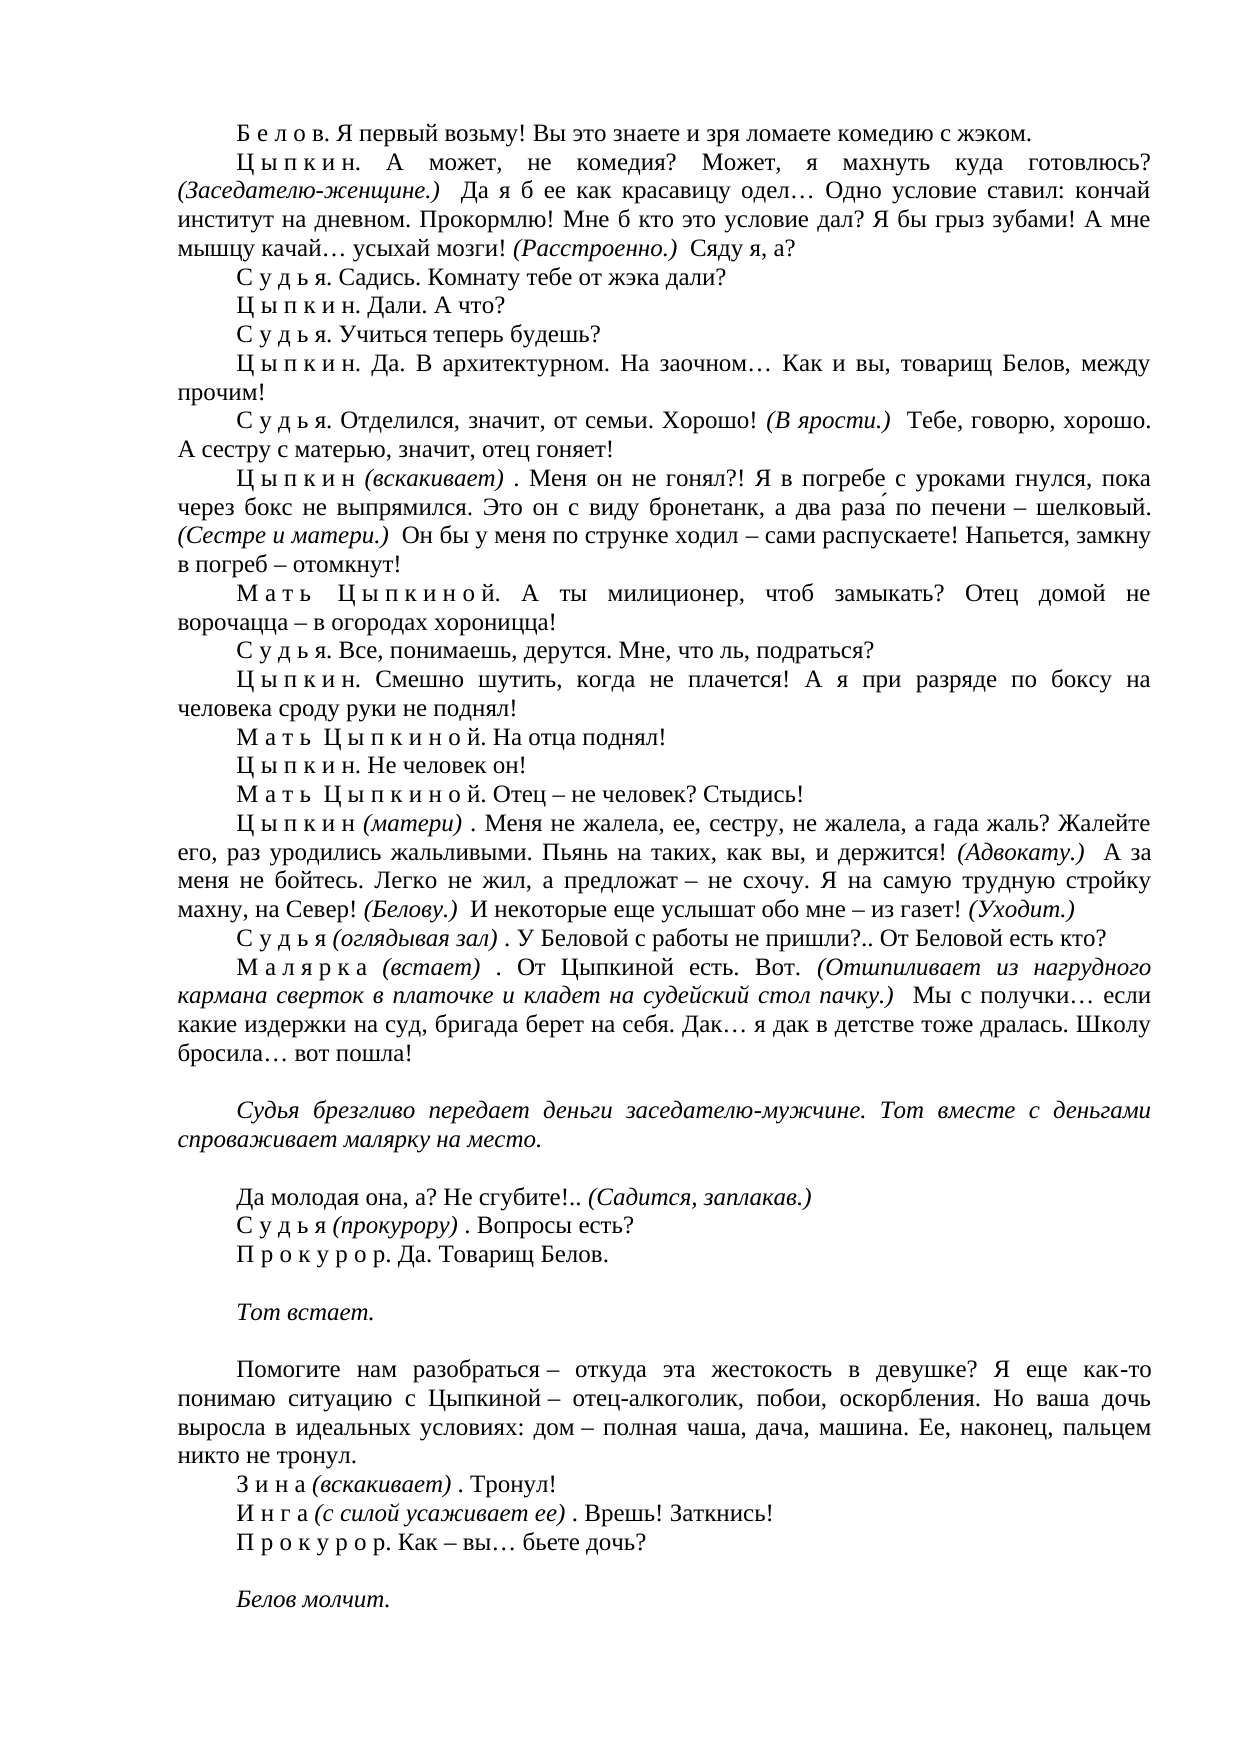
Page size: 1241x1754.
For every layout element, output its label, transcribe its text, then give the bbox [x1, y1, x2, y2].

text П р о к у р о р. Да. Товарищ Белов. [177, 1239, 1152, 1268]
text Ц ы п к и н (вскакивает) . Меня он не гонял?! Я в погребе с уроками гнулся, пока через бокс не выпрямился. Это он с виду бронетанк, а два раза́ по печени – шелковый. (Сестре и матери.) Он бы у меня по струнке ходил – сами распускаете! Напьется, замкну в погреб – отомкнут! [177, 463, 1152, 578]
text Помогите нам разобраться – откуда эта жестокость в девушке? Я еще как-то понимаю ситуацию с Цыпкиной – отец-алкоголик, побои, оскорбления. Но ваша дочь выросла в идеальных условиях: дом – полная чаша, дача, машина. Ее, наконец, пальцем никто не тронул. [177, 1354, 1152, 1469]
text Судья брезгливо передает деньги заседателю-мужчине. Тот вместе с деньгами спроваживает малярку на место. [177, 1096, 1152, 1153]
text Ц ы п к и н. А может, не комедия? Может, я махнуть куда готовлюсь? (Заседателю-женщине.) Да я б ее как красавицу одел… Одно условие ставил: кончай институт на дневном. Прокормлю! Мне б кто это условие дал? Я бы грыз зубами! А мне мышцу качай… усыхай мозги! (Расстроенно.) Сяду я, а? [177, 147, 1152, 262]
text П р о к у р о р. Как – вы… бьете дочь? [177, 1527, 1152, 1556]
text И н г а (с силой усаживает ее) . Врешь! Заткнись! [177, 1498, 1152, 1527]
text З и н а (вскакивает) . Тронул! [177, 1469, 1152, 1498]
text Б е л о в. Я первый возьму! Вы это знаете и зря ломаете комедию с жэком. [177, 118, 1152, 147]
text Ц ы п к и н. Смешно шутить, когда не плачется! А я при разряде по боксу на человека сроду руки не поднял! [177, 664, 1152, 722]
text Ц ы п к и н (матери) . Меня не жалела, ее, сестру, не жалела, а гада жаль? Жалейте его, раз уродились жальливыми. Пьянь на таких, как вы, и держится! (Адвокату.) А за меня не бойтесь. Легко не жил, а предложат – не схочу. Я на самую трудную стройку махну, на Север! (Белову.) И некоторые еще услышат обо мне – из газет! (Уходит.) [177, 808, 1152, 923]
text М а т ь Ц ы п к и н о й. Отец – не человек? Стыдись! [177, 779, 1152, 808]
text С у д ь я. Отделился, значит, от семьи. Хорошо! (В ярости.) Тебе, говорю, хорошо. А сестру с матерью, значит, отец гоняет! [177, 406, 1152, 463]
text С у д ь я. Садись. Комнату тебе от жэка дали? [177, 262, 1152, 291]
text М а т ь Ц ы п к и н о й. А ты милиционер, чтоб замыкать? Отец домой не ворочацца – в огородах хороницца! [177, 578, 1152, 636]
text С у д ь я (прокурору) . Вопросы есть? [177, 1211, 1152, 1239]
text М а л я р к а (встает) . От Цыпкиной есть. Вот. (Отшпиливает из нагрудного кармана сверток в платочке и кладет на судейский стол пачку.) Мы с получки… если какие издержки на суд, бригада берет на себя. Дак… я дак в детстве тоже дралась. Школу бросила… вот пошла! [177, 952, 1152, 1067]
text Ц ы п к и н. Не человек он! [177, 751, 1152, 779]
text С у д ь я. Все, понимаешь, дерутся. Мне, что ль, подраться? [177, 636, 1152, 664]
text Да молодая она, а? Не сгубите!.. (Садится, заплакав.) [177, 1182, 1152, 1211]
text С у д ь я. Учиться теперь будешь? [177, 319, 1152, 348]
text Ц ы п к и н. Да. В архитектурном. На заочном… Как и вы, товарищ Белов, между прочим! [177, 348, 1152, 406]
text М а т ь Ц ы п к и н о й. На отца поднял! [177, 722, 1152, 751]
text С у д ь я (оглядывая зал) . У Беловой с работы не пришли?.. От Беловой есть кто? [177, 923, 1152, 952]
text Белов молчит. [177, 1584, 1152, 1613]
text Тот встает. [177, 1297, 1152, 1326]
text Ц ы п к и н. Дали. А что? [177, 291, 1152, 319]
